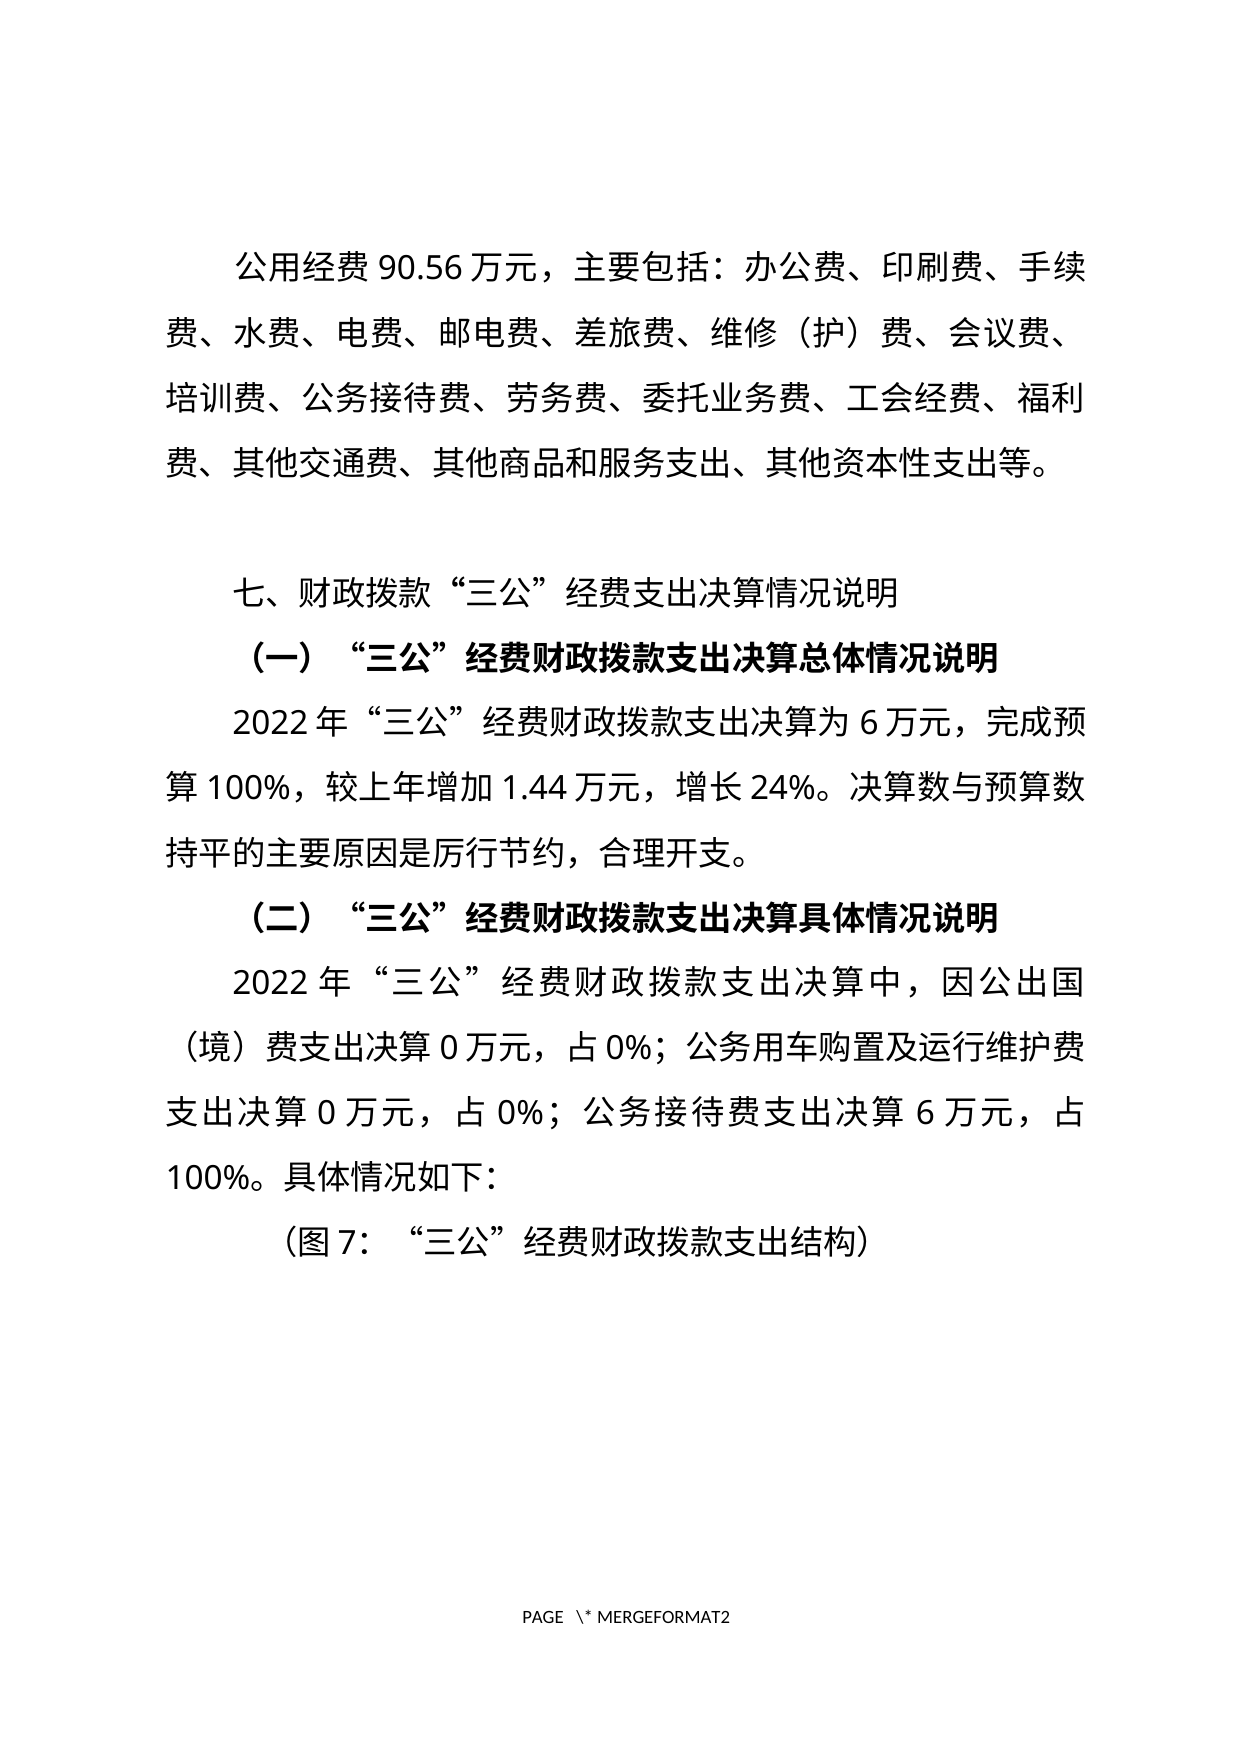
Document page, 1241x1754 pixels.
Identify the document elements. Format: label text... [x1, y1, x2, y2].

text （二）“三公”经费财政拨款支出决算具体情况说明 [165, 883, 1087, 948]
text 2022年“三公”经费财政拨款支出决算中，因公出国（境）费支出决算0万元，占0%；公务用车购置及运行维护费支出决算0万元，占0%；公务接待费支出决算6万元，占100%。具体情况如下： [165, 948, 1087, 1208]
text 七、财政拨款“三公”经费支出决算情况说明 [165, 558, 1087, 623]
text （一）“三公”经费财政拨款支出决算总体情况说明 [165, 623, 1087, 688]
text 2022年“三公”经费财政拨款支出决算为6万元，完成预算100%，较上年增加1.44万元，增长24%。决算数与预算数持平的主要原因是厉行节约，合理开支。 [165, 688, 1087, 883]
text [165, 233, 1087, 493]
text （图7：“三公”经费财政拨款支出结构） [186, 1208, 1087, 1273]
